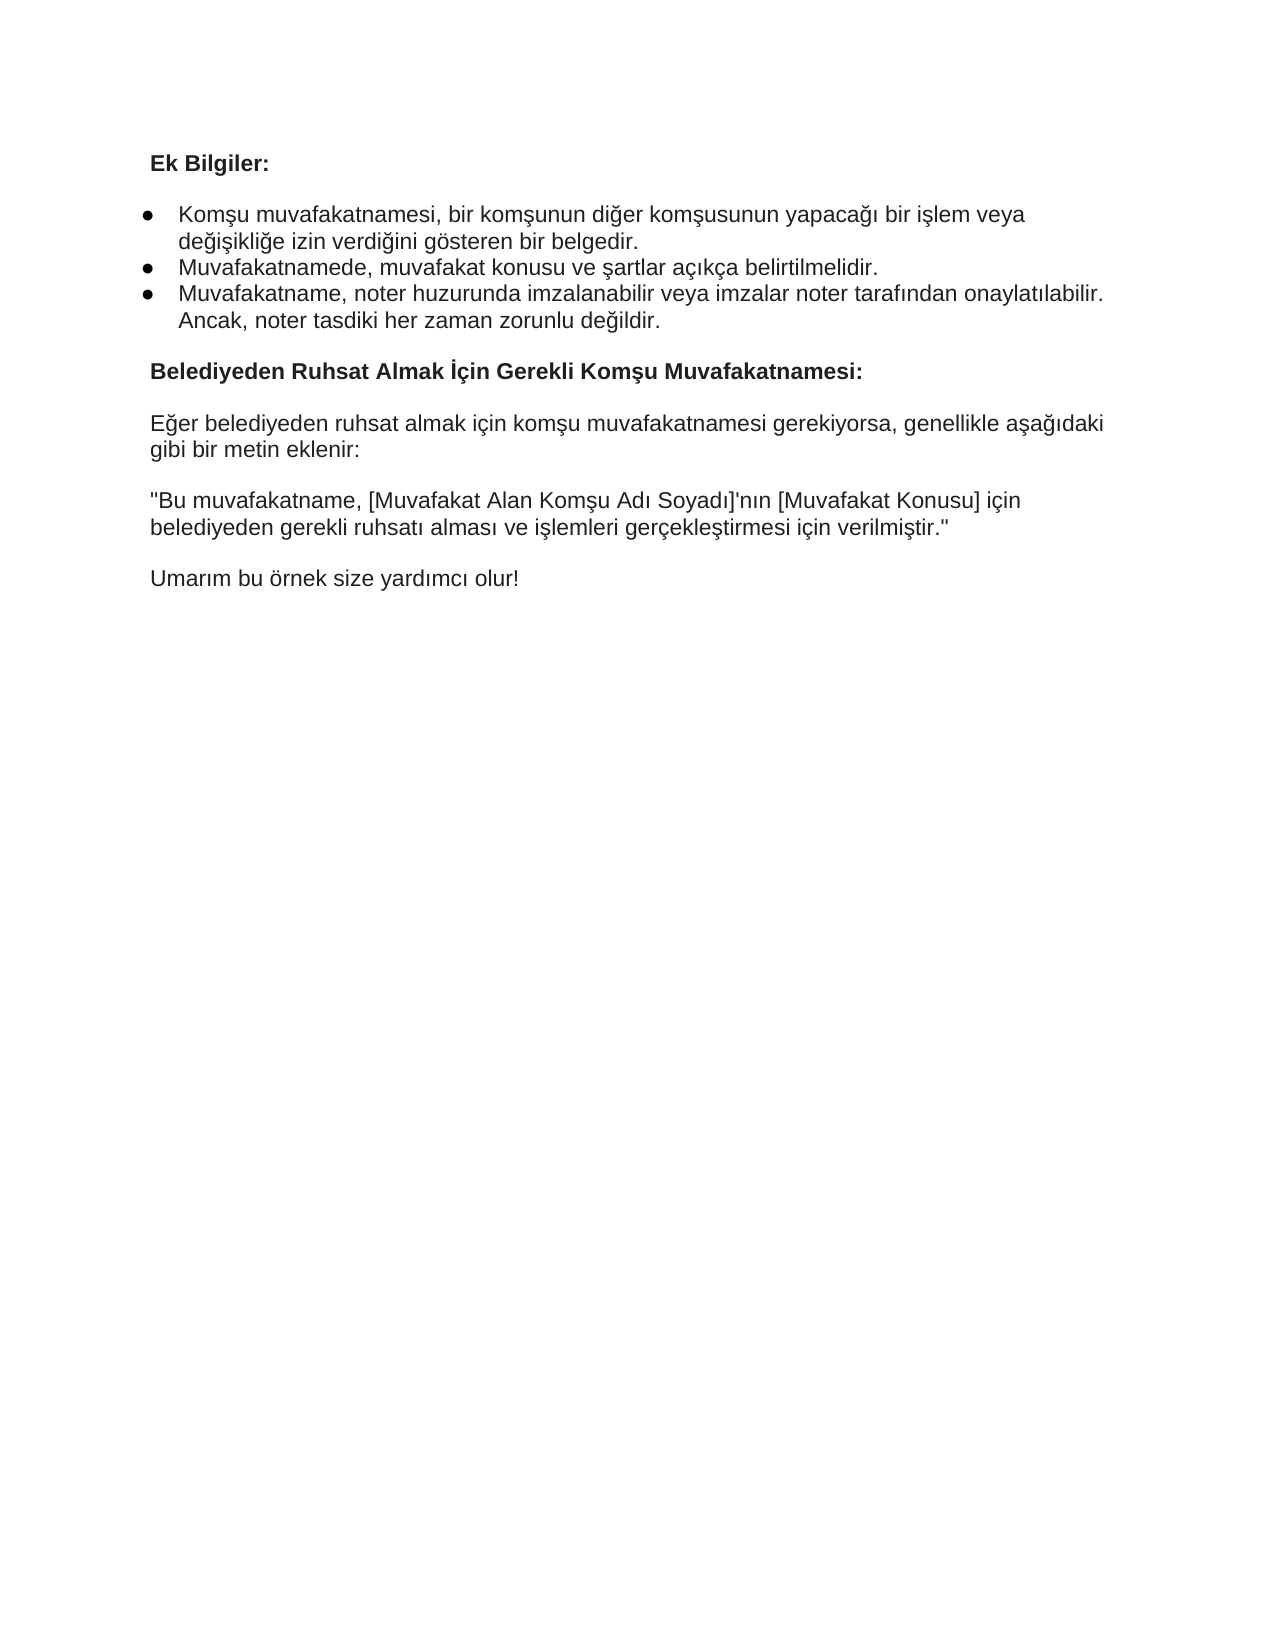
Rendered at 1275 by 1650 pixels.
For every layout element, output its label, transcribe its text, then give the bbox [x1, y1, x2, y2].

text Umarım bu örnek size yardımcı olur! [150, 565, 1125, 591]
text Ek Bilgiler: [150, 150, 1125, 176]
text Eğer belediyeden ruhsat almak için komşu muvafakatnamesi gerekiyorsa, genellikle aşağıdaki gibi bir metin eklenir: [150, 409, 1125, 462]
list Komşu muvafakatnamesi, bir komşunun diğer komşusunun yapacağı bir işlem veya değişikliğe izin verdiğini gösteren bir belgedir. [141, 201, 1125, 254]
list Muvafakatnamede, muvafakat konusu ve şartlar açıkça belirtilmelidir. [141, 254, 1125, 280]
text "Bu muvafakatname, [Muvafakat Alan Komşu Adı Soyadı]'nın [Muvafakat Konusu] için belediyeden gerekli ruhsatı alması ve işlemleri gerçekleştirmesi için verilmiştir." [150, 487, 1125, 540]
text Belediyeden Ruhsat Almak İçin Gerekli Komşu Muvafakatnamesi: [150, 358, 1125, 384]
list Muvafakatname, noter huzurunda imzalanabilir veya imzalar noter tarafından onaylatılabilir. Ancak, noter tasdiki her zaman zorunlu değildir. [141, 280, 1125, 333]
